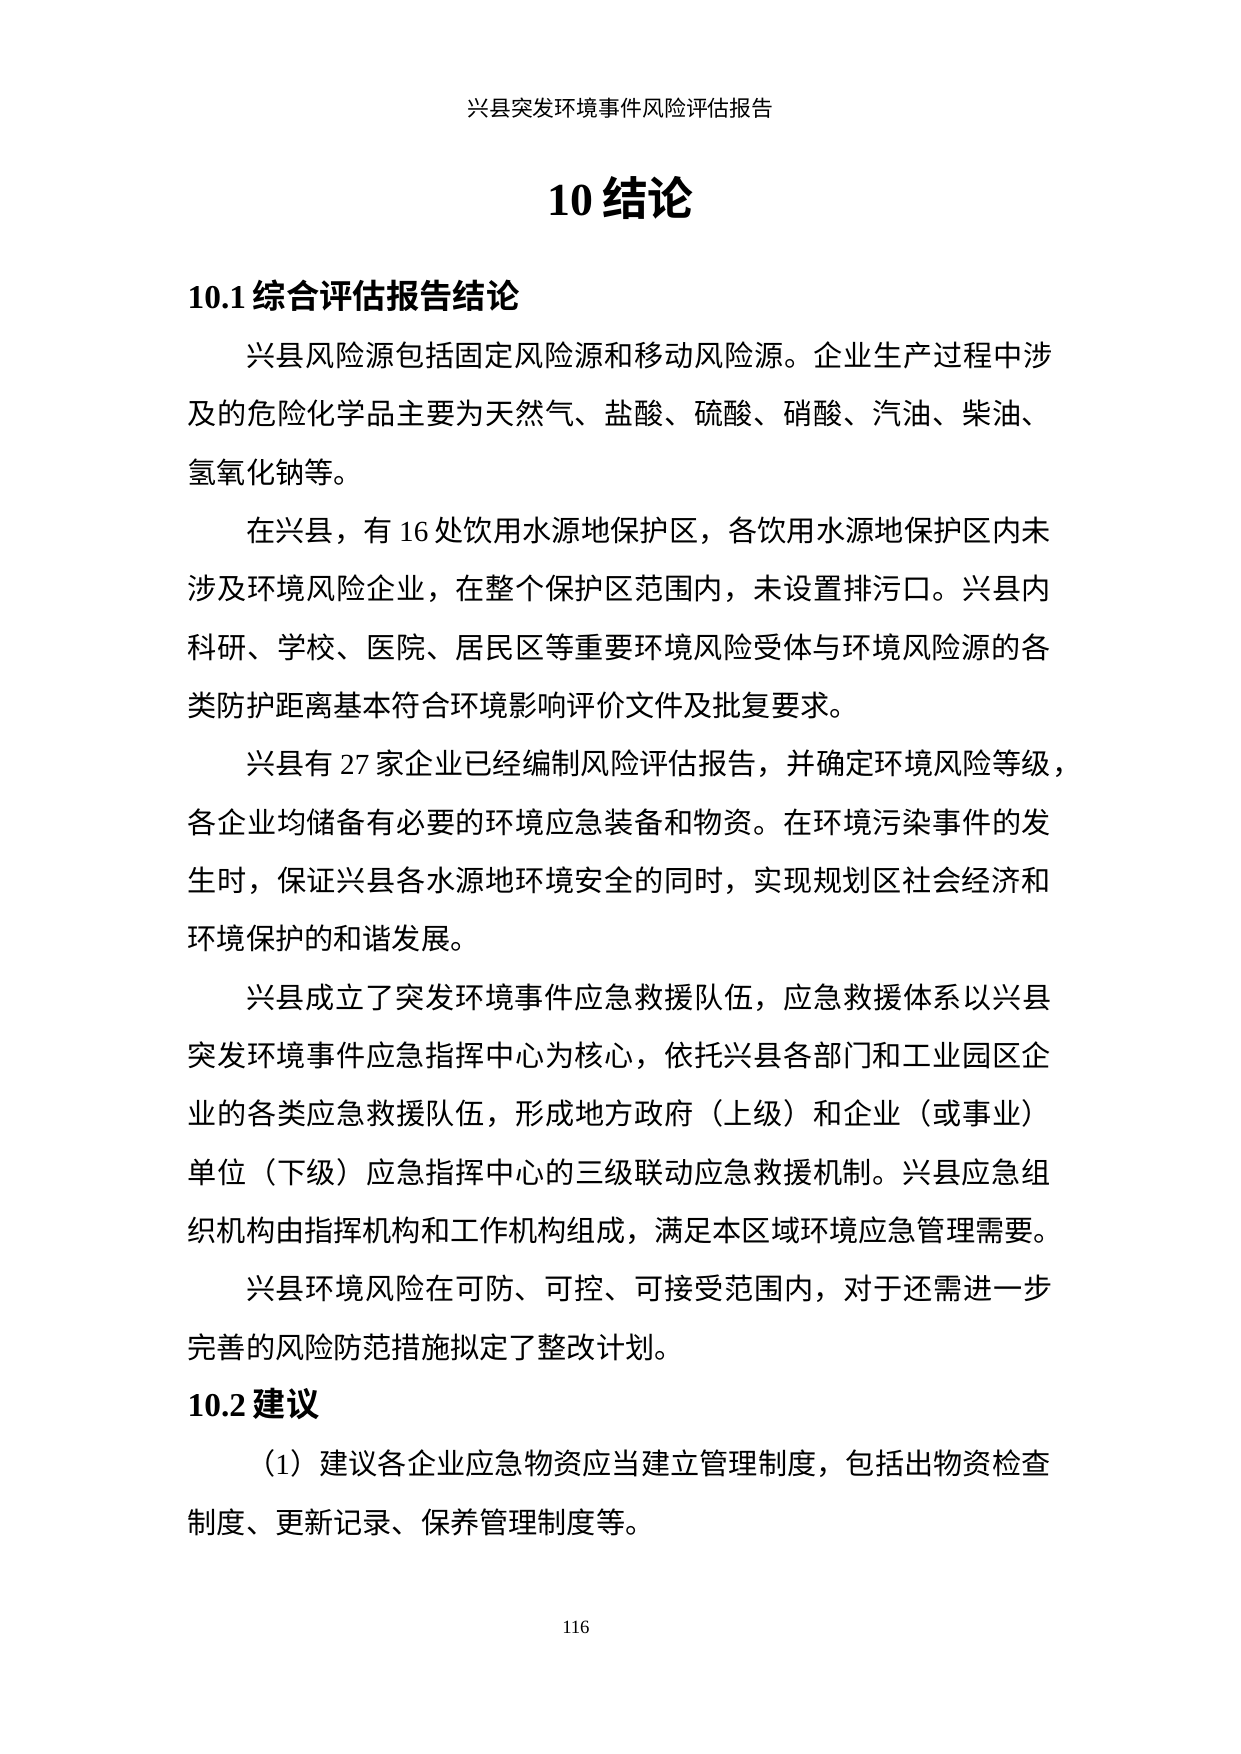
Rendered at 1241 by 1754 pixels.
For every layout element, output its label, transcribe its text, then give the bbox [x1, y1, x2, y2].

text （1）建议各企业应急物资应当建立管理制度，包括出物资检查制度、更新记录、保养管理制度等。 [187, 1428, 1053, 1545]
subtitle 10结论 [187, 162, 1053, 228]
text 在兴县，有16处饮用水源地保护区，各饮用水源地保护区内未涉及环境风险企业，在整个保护区范围内，未设置排污口。兴县内科研、学校、医院、居民区等重要环境风险受体与环境风险源的各类防护距离基本符合环境影响评价文件及批复要求。 [187, 495, 1053, 728]
text 兴县环境风险在可防、可控、可接受范围内，对于还需进一步完善的风险防范措施拟定了整改计划。 [187, 1253, 1053, 1370]
text 兴县成立了突发环境事件应急救援队伍，应急救援体系以兴县突发环境事件应急指挥中心为核心，依托兴县各部门和工业园区企业的各类应急救援队伍，形成地方政府（上级）和企业（或事业）单位（下级）应急指挥中心的三级联动应急救援机制。兴县应急组织机构由指挥机构和工作机构组成，满足本区域环境应急管理需要。 [187, 961, 1053, 1253]
subtitle 10.2建议 [187, 1370, 1053, 1428]
text 兴县有27家企业已经编制风险评估报告，并确定环境风险等级，各企业均储备有必要的环境应急装备和物资。在环境污染事件的发生时，保证兴县各水源地环境安全的同时，实现规划区社会经济和环境保护的和谐发展。 [187, 728, 1053, 961]
text 兴县风险源包括固定风险源和移动风险源。企业生产过程中涉及的危险化学品主要为天然气、盐酸、硫酸、硝酸、汽油、柴油、氢氧化钠等。 [187, 320, 1053, 495]
subtitle 10.1综合评估报告结论 [187, 261, 1053, 320]
